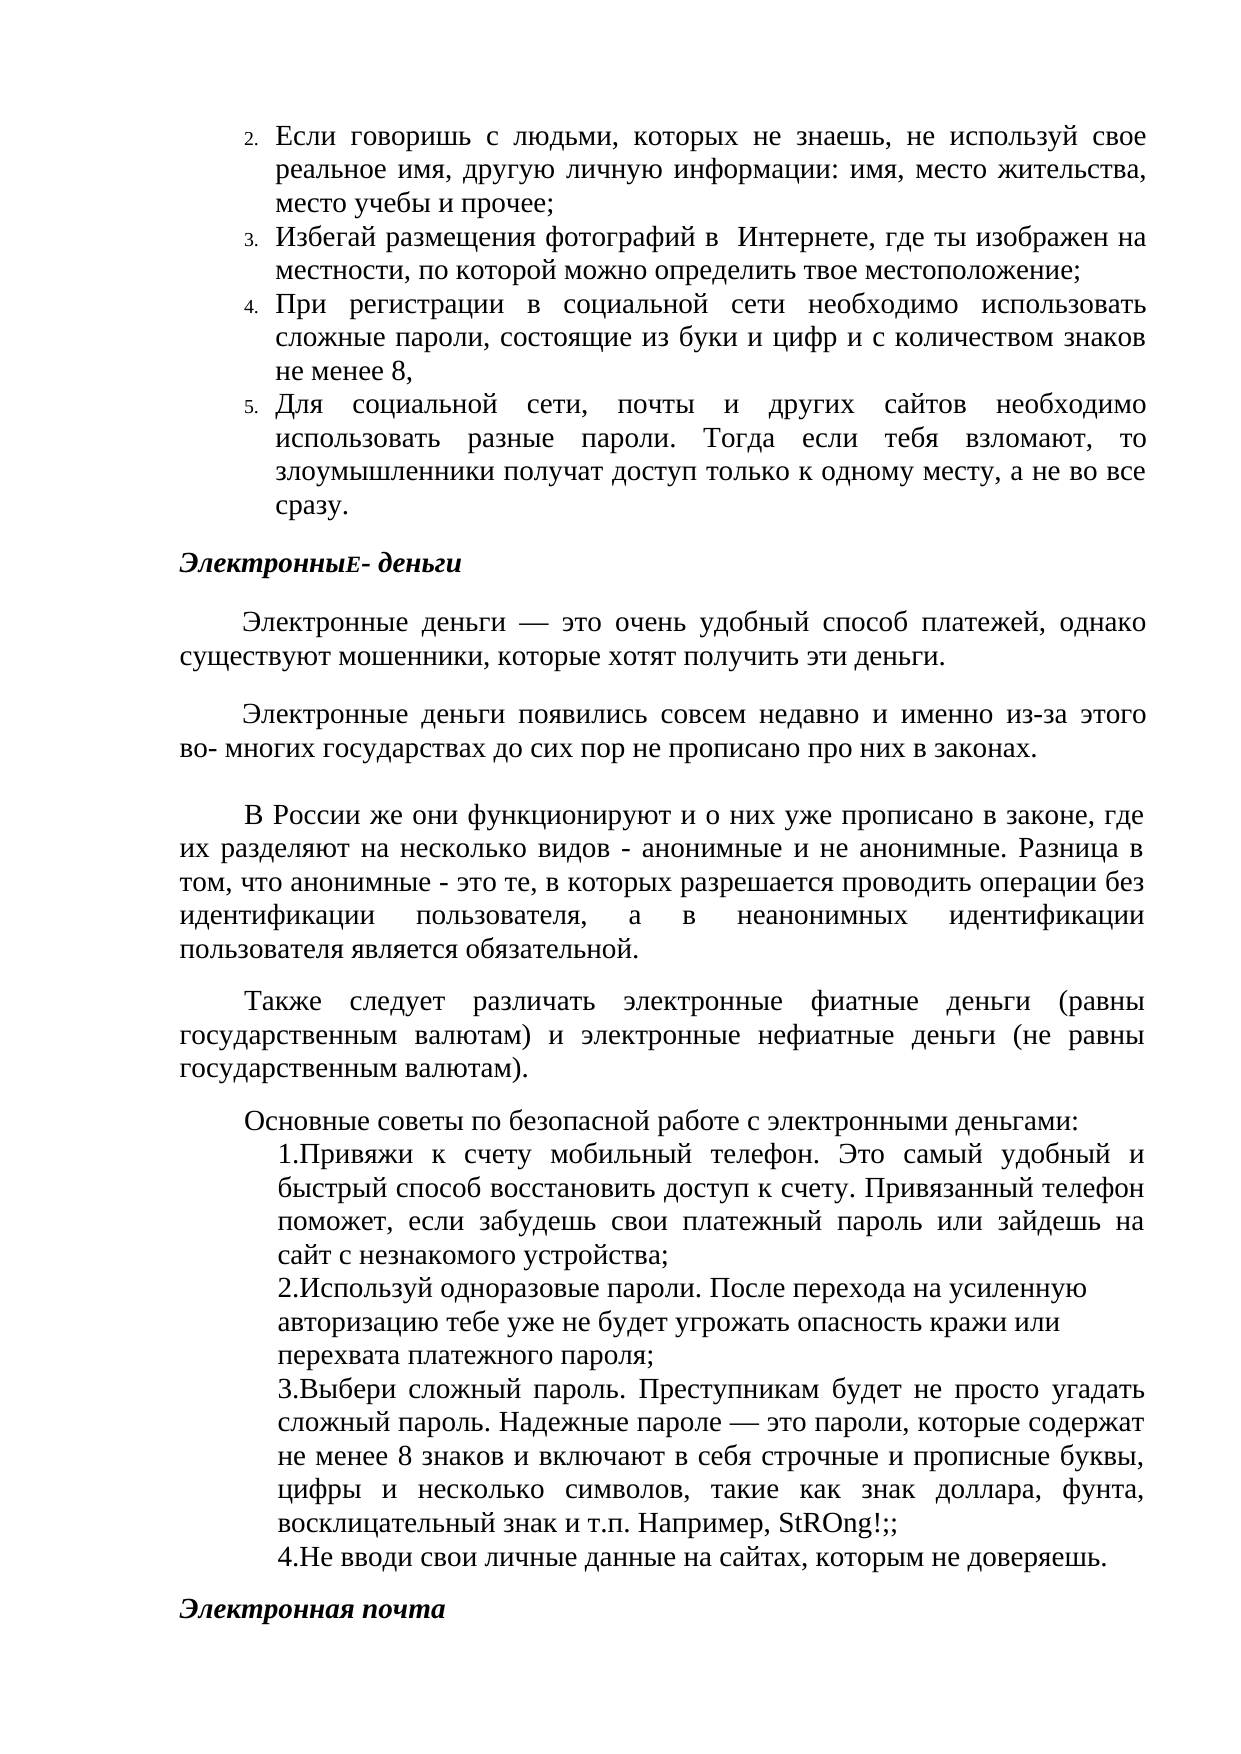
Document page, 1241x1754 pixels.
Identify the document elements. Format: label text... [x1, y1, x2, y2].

text 1.Привяжи к счету мобильный телефон. Это самый удобный и быстрый способ восстановить доступ к счету. Привязанный телефон поможет, если забудешь свои платежный пароль или зайдешь на сайт с незнакомого устройства; [277, 1136, 1145, 1270]
text Электронные- деньги [179, 546, 1152, 579]
text Также следует различать электронные фиатные деньги (равны государственным валютам) и электронные нефиатные деньги (не равны государственным валютам). [179, 983, 1145, 1084]
text 3.Выбери сложный пароль. Преступникам будет не просто угадать сложный пароль. Надежные пароле — это пароли, которые содержат не менее 8 знаков и включают в себя строчные и прописные буквы, цифры и несколько символов, такие как знак доллара, фунта, восклицательный знак и т.п. Например, StROng!;; [277, 1371, 1145, 1539]
text Электронные деньги — это очень удобный способ платежей, однако существуют мошенники, которые хотят получить эти деньги. [179, 604, 1147, 671]
list Для социальной сети, почты и других сайтов необходимо использовать разные пароли. Тогда если тебя взломают, то злоумышленники получат доступ только к одному месту, а не во все сразу. [244, 386, 1147, 521]
list Если говоришь с людьми, которых не знаешь, не используй свое реальное имя, другую личную информации: имя, место жительства, место учебы и прочее; [244, 118, 1147, 219]
list Избегай размещения фотографий в Интернете, где ты изображен на местности, по которой можно определить твое местоположение; [244, 219, 1147, 286]
text 2.Используй одноразовые пароли. После перехода на усиленную авторизацию тебе уже не будет угрожать опасность кражи или перехвата платежного пароля; [277, 1270, 1145, 1371]
text Электронная почта [179, 1591, 1152, 1624]
text В России же они функционируют и о них уже прописано в законе, где их разделяют на несколько видов - анонимные и не анонимные. Разница в том, что анонимные - это те, в которых разрешается проводить операции без идентификации пользователя, а в неанонимных идентификации пользователя является обязательной. [179, 797, 1145, 964]
list При регистрации в социальной сети необходимо использовать сложные пароли, состоящие из буки и цифр и с количеством знаков не менее 8, [244, 286, 1147, 386]
text 4.Не вводи свои личные данные на сайтах, которым не доверяешь. [277, 1539, 1152, 1572]
text Электронные деньги появились совсем недавно и именно из-за этого во- многих государствах до сих пор не прописано про них в законах. [179, 696, 1147, 763]
text Основные советы по безопасной работе с электронными деньгами: [244, 1103, 1152, 1136]
